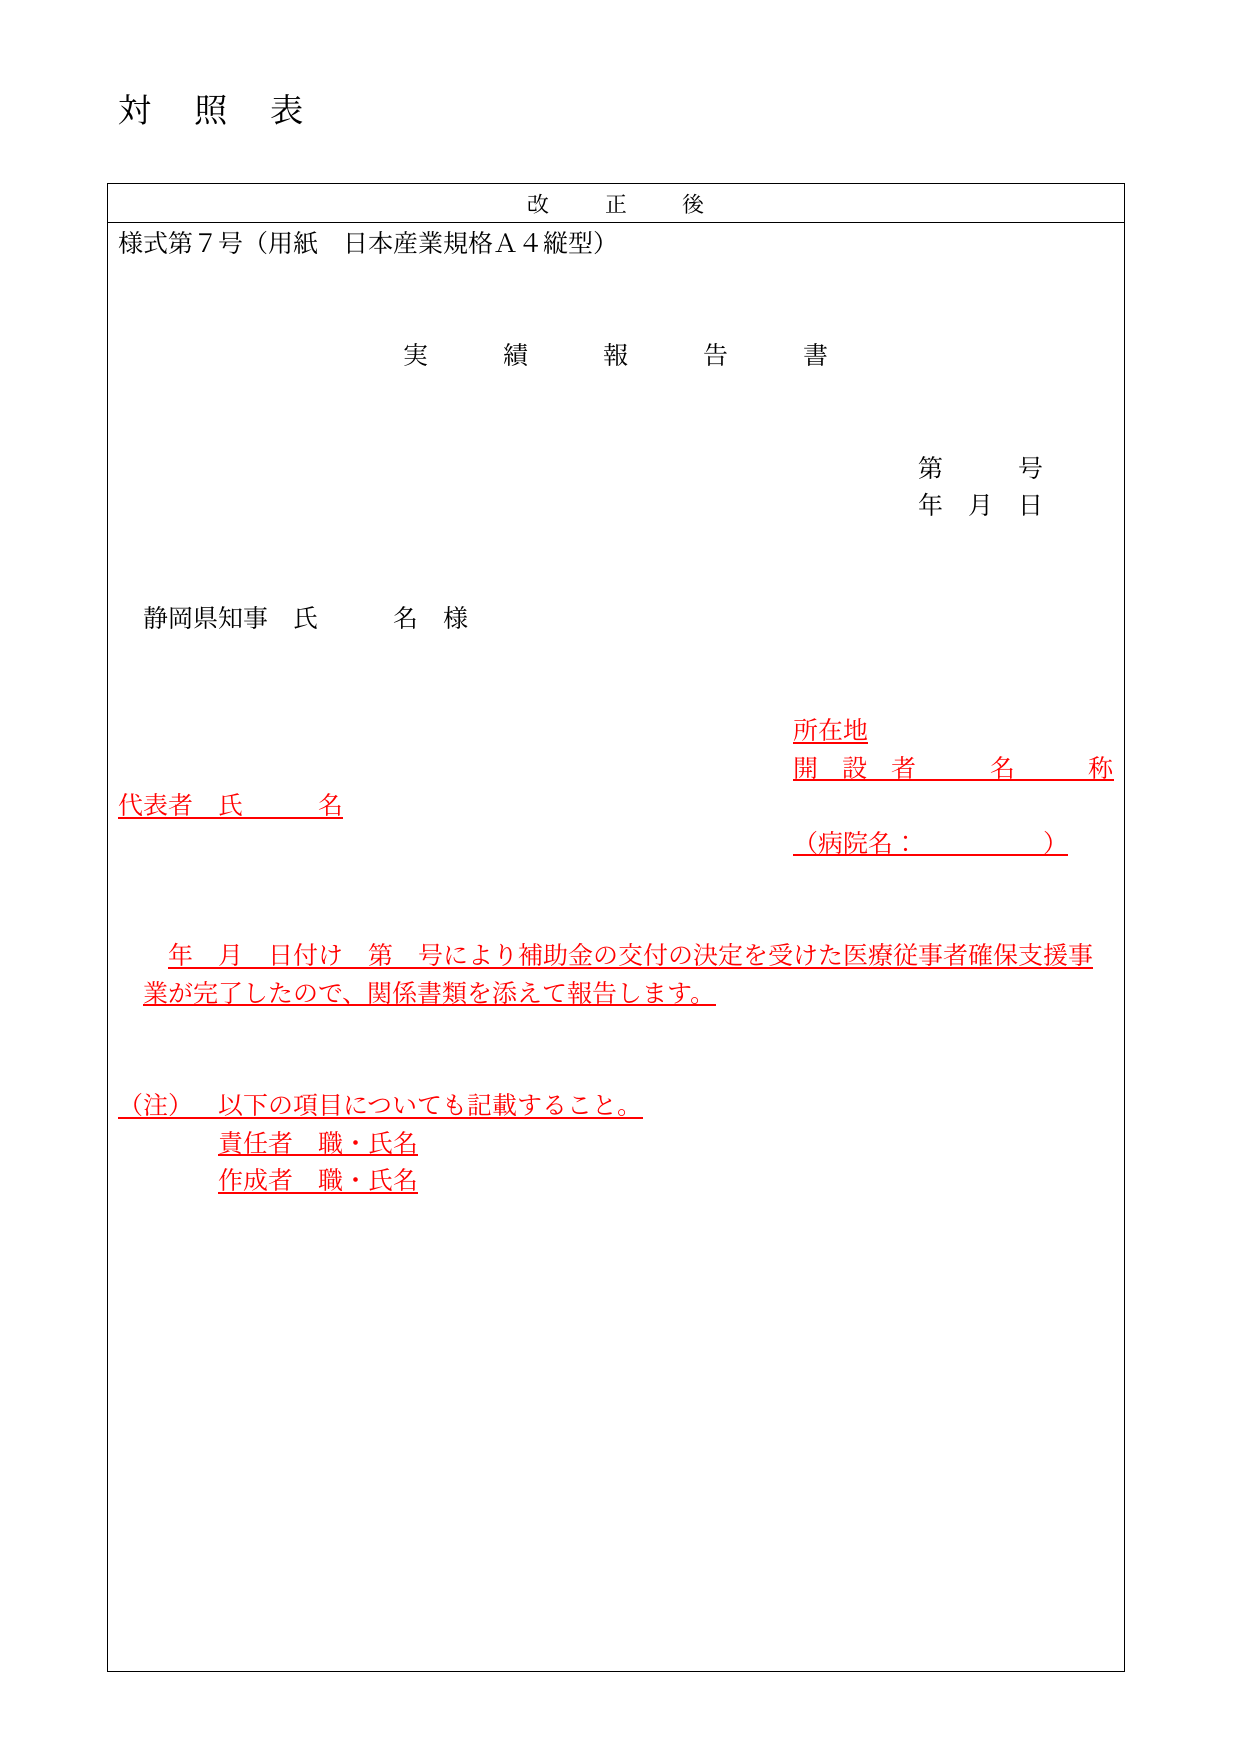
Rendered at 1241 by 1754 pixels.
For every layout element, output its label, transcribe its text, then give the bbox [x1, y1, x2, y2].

table_cell 様式第７号（用紙 日本産業規格Ａ４縦型） 実 績 報 告 書 第 号 年 月 日 静岡県知事 氏 名 様 所在地 開設者 名 称 代表者 氏 名 （病院名： ） 年 月 日付け 第 号により補助金の交付の決定を受けた医療従事者確保支援事業が完了したので、関係書類を添えて報告します。 （注） 以下の項目についても記載すること。 責任者 職・氏名 作成者 職・氏名 [108, 223, 1124, 1671]
table_header 改 正 後 [108, 184, 1124, 222]
text 対 照 表 [118, 71, 1122, 146]
